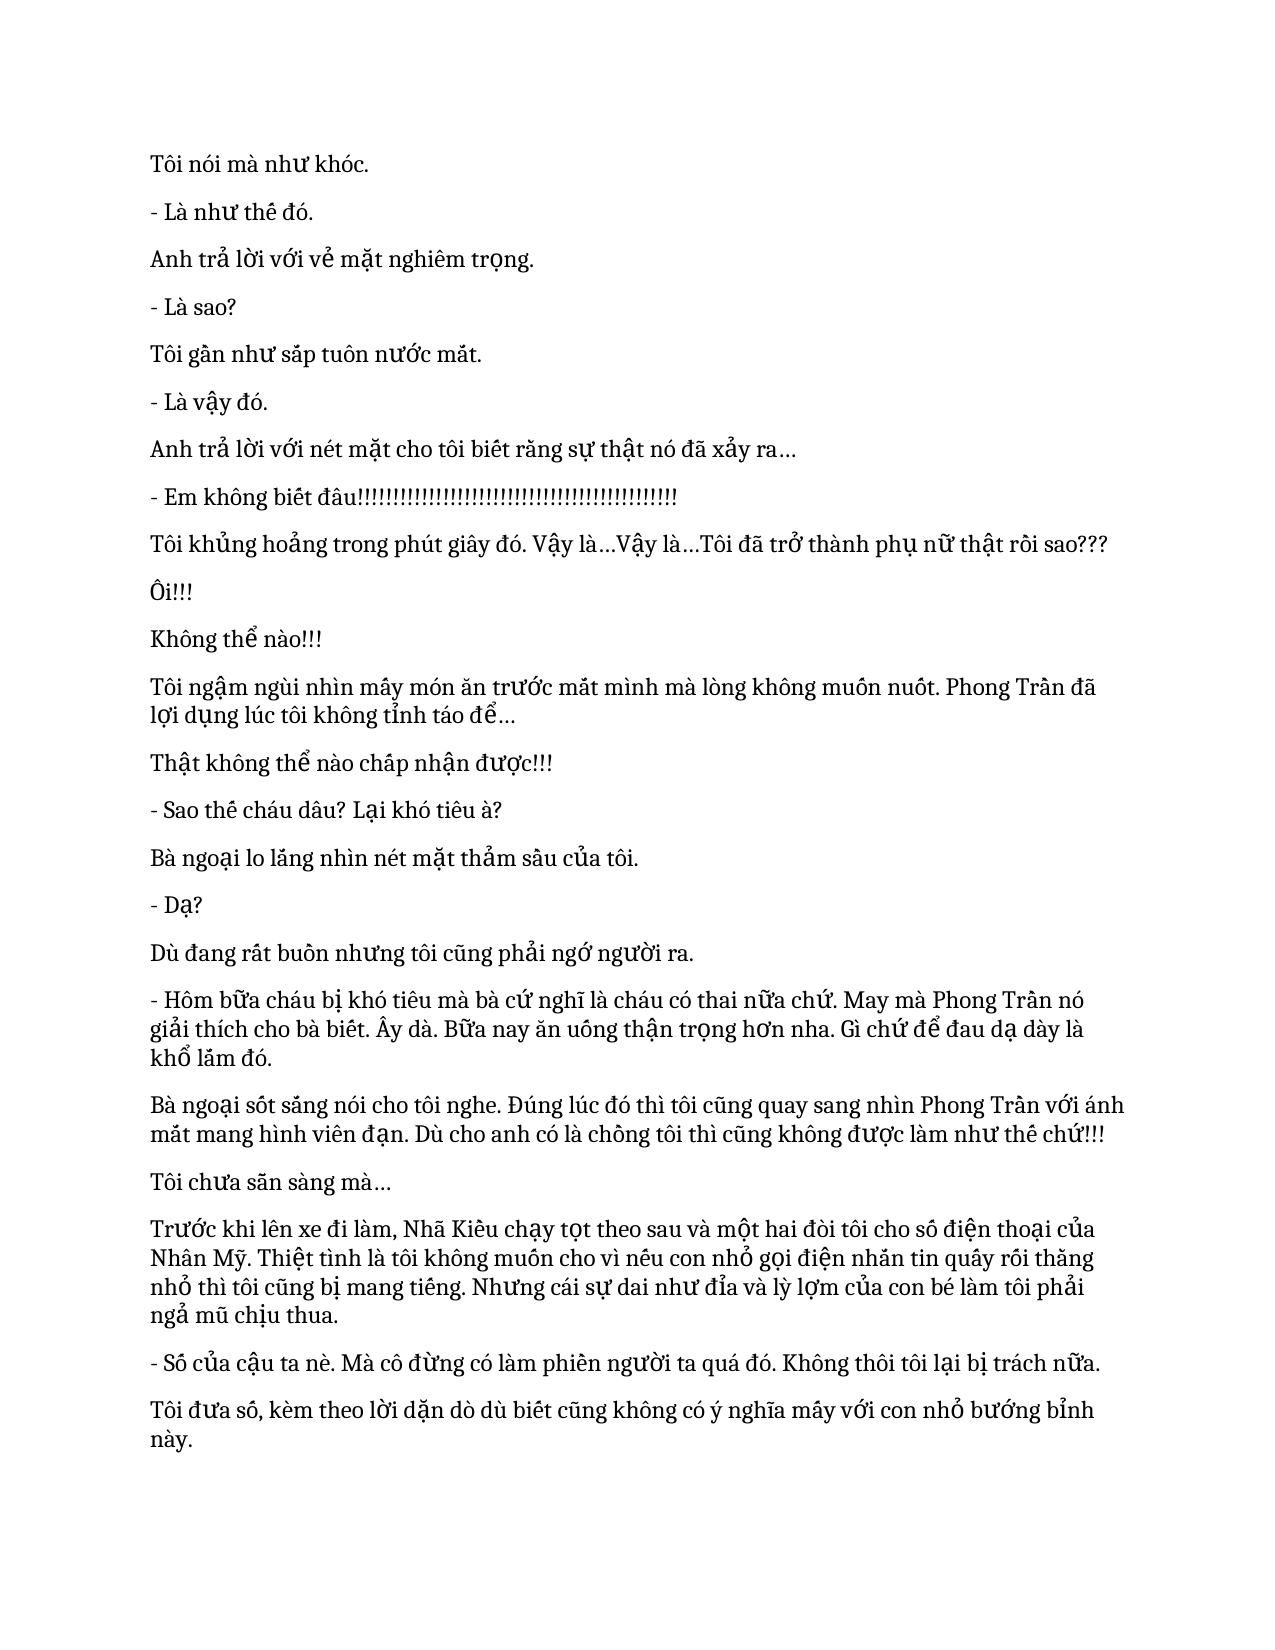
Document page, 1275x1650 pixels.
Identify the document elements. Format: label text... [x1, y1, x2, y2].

text Tôi ngậm ngùi nhìn mấy món ăn trước mắt mình mà lòng không muốn nuốt. Phong Trần đã lợi dụng lúc tôi không tỉnh táo để… [150, 672, 1125, 730]
text Tôi khủng hoảng trong phút giây đó. Vậy là…Vậy là…Tôi đã trở thành phụ nữ thật rồi sao??? [150, 530, 1125, 559]
text - Hôm bữa cháu bị khó tiêu mà bà cứ nghĩ là cháu có thai nữa chứ. May mà Phong Trần nó giải thích cho bà biết. Ây dà. Bữa nay ăn uống thận trọng hơn nha. Gì chứ để đau dạ dày là khổ lắm đó. [150, 986, 1125, 1072]
text - Số của cậu ta nè. Mà cô đừng có làm phiền người ta quá đó. Không thôi tôi lại bị trách nữa. [150, 1349, 1125, 1377]
text - Dạ? [150, 891, 1125, 920]
text Bà ngoại sốt sắng nói cho tôi nghe. Đúng lúc đó thì tôi cũng quay sang nhìn Phong Trần với ánh mắt mang hình viên đạn. Dù cho anh có là chồng tôi thì cũng không được làm như thế chứ!!! [150, 1091, 1125, 1149]
text Dù đang rất buồn nhưng tôi cũng phải ngớ người ra. [150, 939, 1125, 967]
text - Là sao? [150, 292, 1125, 321]
text Tôi gần như sắp tuôn nước mắt. [150, 340, 1125, 369]
text Tôi đưa số, kèm theo lời dặn dò dù biết cũng không có ý nghĩa mấy với con nhỏ bướng bỉnh này. [150, 1396, 1125, 1454]
text - Em không biết đâu!!!!!!!!!!!!!!!!!!!!!!!!!!!!!!!!!!!!!!!!!!!!! [150, 482, 1125, 511]
text - Là như thế đó. [150, 197, 1125, 226]
text Tôi chưa sẵn sàng mà… [150, 1167, 1125, 1196]
text Anh trả lời với nét mặt cho tôi biết rằng sự thật nó đã xảy ra… [150, 435, 1125, 464]
text Trước khi lên xe đi làm, Nhã Kiều chạy tọt theo sau và một hai đòi tôi cho số điện thoại của Nhân Mỹ. Thiệt tình là tôi không muốn cho vì nếu con nhỏ gọi điện nhắn tin quấy rối thằng nhỏ thì tôi cũng bị mang tiếng. Nhưng cái sự dai như đỉa và lỳ lợm của con bé làm tôi phải ngả mũ chịu thua. [150, 1215, 1125, 1330]
text Thật không thể nào chấp nhận được!!! [150, 749, 1125, 777]
text Không thể nào!!! [150, 625, 1125, 654]
text - Sao thế cháu dâu? Lại khó tiêu à? [150, 796, 1125, 825]
text - Là vậy đó. [150, 387, 1125, 416]
text Ôi!!! [150, 577, 1125, 606]
text Tôi nói mà như khóc. [150, 150, 1125, 179]
text Anh trả lời với vẻ mặt nghiêm trọng. [150, 245, 1125, 274]
text Bà ngoại lo lắng nhìn nét mặt thảm sầu của tôi. [150, 844, 1125, 872]
